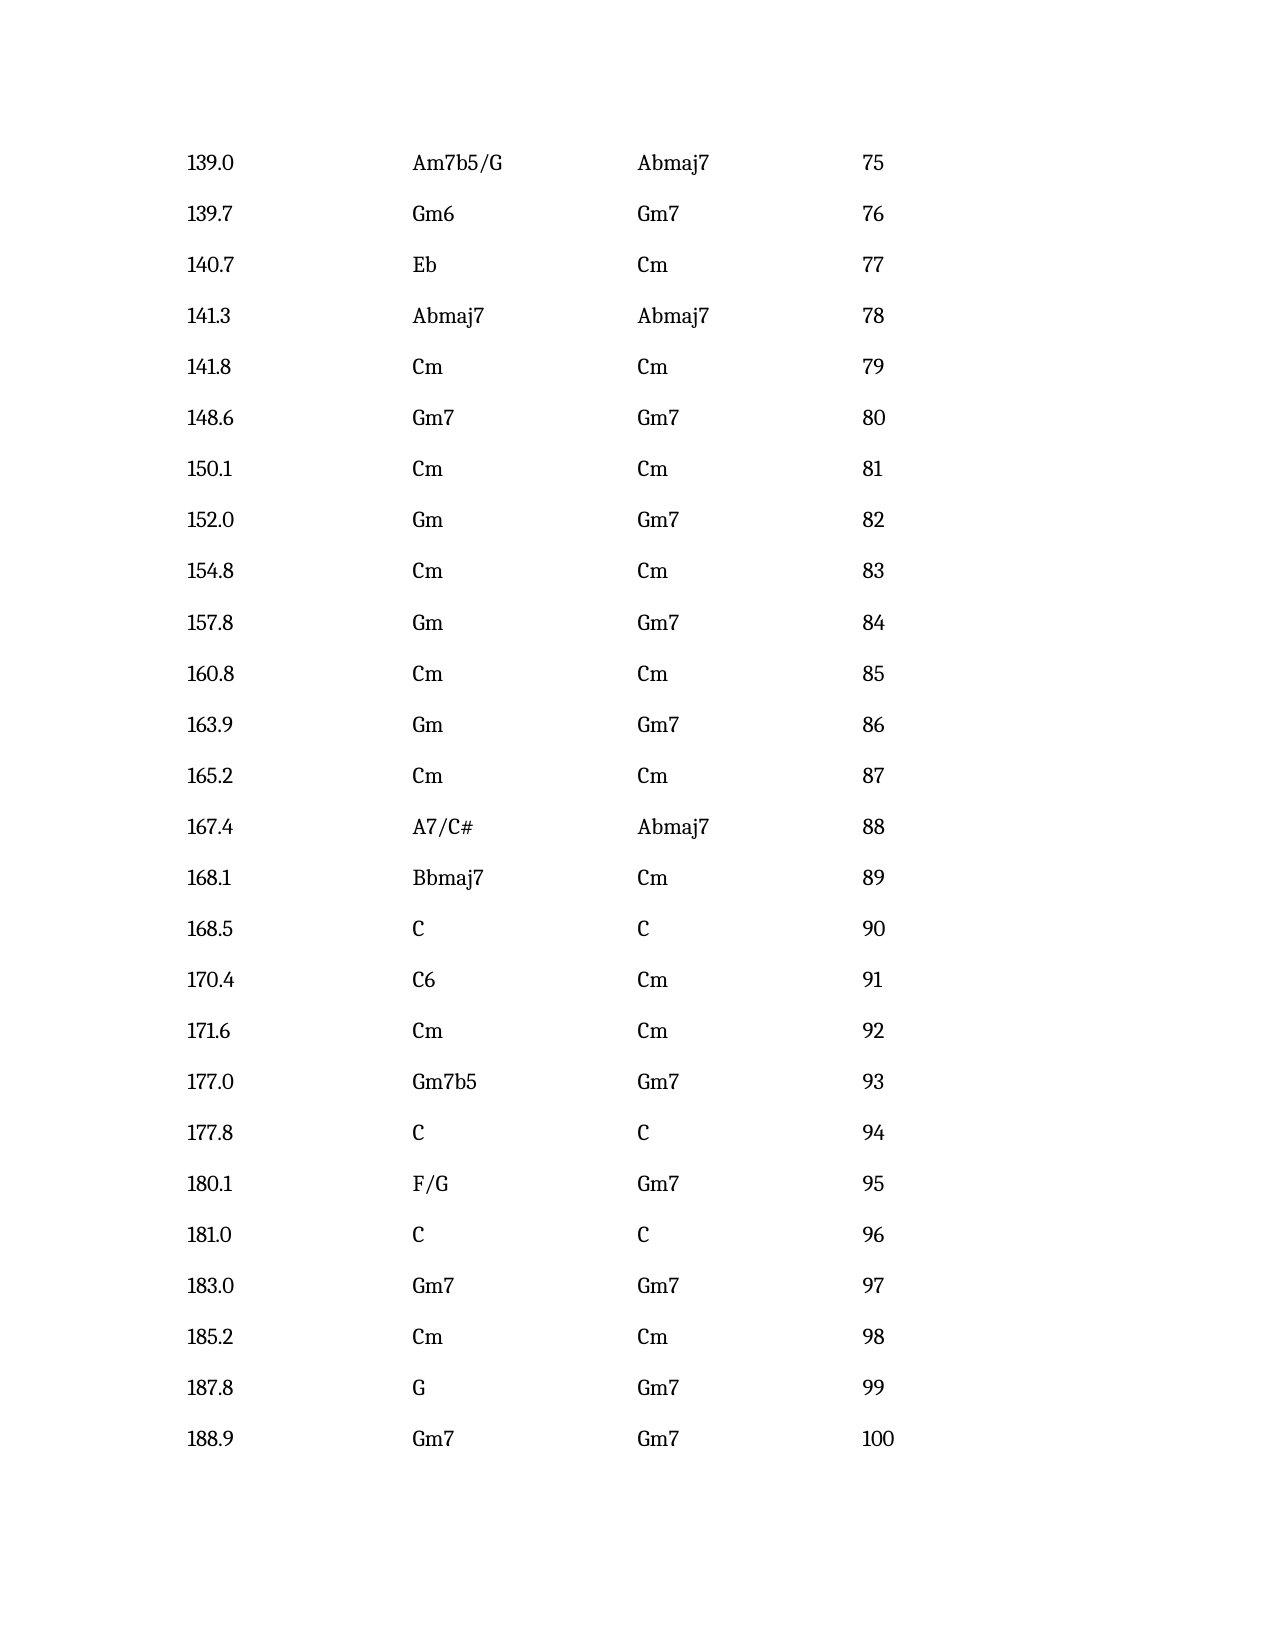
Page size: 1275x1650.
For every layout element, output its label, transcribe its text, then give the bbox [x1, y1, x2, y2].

table_cell 100 [851, 1426, 1076, 1477]
table_cell Cm [401, 660, 626, 711]
table_cell F/G [401, 1171, 626, 1222]
table_cell Cm [626, 1018, 851, 1069]
table_cell Gm7 [401, 405, 626, 456]
table_cell 98 [851, 1324, 1076, 1375]
table_cell 188.9 [176, 1426, 401, 1477]
table_cell C [401, 1222, 626, 1273]
table_cell 154.8 [176, 558, 401, 609]
table_cell 85 [851, 660, 1076, 711]
table_cell 185.2 [176, 1324, 401, 1375]
table_cell Cm [626, 660, 851, 711]
table_cell Abmaj7 [626, 814, 851, 864]
table_cell Gm7 [401, 1273, 626, 1324]
table_cell 89 [851, 865, 1076, 916]
table_cell Cm [401, 456, 626, 507]
table_cell Gm7b5 [401, 1069, 626, 1120]
table_cell C [626, 916, 851, 967]
table_cell 167.4 [176, 814, 401, 864]
table_cell 96 [851, 1222, 1076, 1273]
table_cell Gm7 [626, 1375, 851, 1426]
table_cell 140.7 [176, 252, 401, 303]
table_cell 180.1 [176, 1171, 401, 1222]
table_cell Abmaj7 [401, 303, 626, 354]
table_cell 87 [851, 763, 1076, 813]
table_cell 88 [851, 814, 1076, 864]
table_cell Cm [401, 354, 626, 405]
table_cell 139.0 [176, 150, 401, 201]
table_cell 163.9 [176, 711, 401, 762]
table_cell 177.8 [176, 1120, 401, 1171]
table_cell 181.0 [176, 1222, 401, 1273]
table_cell 82 [851, 507, 1076, 558]
table_cell Gm7 [626, 1426, 851, 1477]
table_cell 148.6 [176, 405, 401, 456]
table_cell Gm7 [626, 201, 851, 252]
table_cell Cm [626, 1324, 851, 1375]
table_cell Cm [626, 763, 851, 813]
table_cell 170.4 [176, 967, 401, 1018]
table_cell 187.8 [176, 1375, 401, 1426]
table_cell Cm [401, 763, 626, 813]
table_cell Cm [626, 967, 851, 1018]
table_cell Bbmaj7 [401, 865, 626, 916]
table_cell Cm [626, 558, 851, 609]
table_cell 76 [851, 201, 1076, 252]
table_cell 75 [851, 150, 1076, 201]
table_cell Gm7 [401, 1426, 626, 1477]
table_cell Eb [401, 252, 626, 303]
table_cell 150.1 [176, 456, 401, 507]
table_cell 78 [851, 303, 1076, 354]
table_cell Cm [626, 865, 851, 916]
table_cell Gm7 [626, 507, 851, 558]
table_cell C [401, 1120, 626, 1171]
table_cell 168.5 [176, 916, 401, 967]
table_cell Gm [401, 507, 626, 558]
table_cell 97 [851, 1273, 1076, 1324]
table_cell 99 [851, 1375, 1076, 1426]
table_cell 160.8 [176, 660, 401, 711]
table_cell Am7b5/G [401, 150, 626, 201]
table_cell Gm7 [626, 609, 851, 660]
table_cell 91 [851, 967, 1076, 1018]
table_cell 141.3 [176, 303, 401, 354]
table_cell 183.0 [176, 1273, 401, 1324]
table_cell Gm7 [626, 1171, 851, 1222]
table_cell 165.2 [176, 763, 401, 813]
table_cell 83 [851, 558, 1076, 609]
table_cell 139.7 [176, 201, 401, 252]
table_cell Gm7 [626, 711, 851, 762]
table_cell Cm [401, 1018, 626, 1069]
table_cell 152.0 [176, 507, 401, 558]
table_cell 77 [851, 252, 1076, 303]
table_cell 81 [851, 456, 1076, 507]
table_cell C [626, 1222, 851, 1273]
table_cell Cm [401, 558, 626, 609]
table_cell 141.8 [176, 354, 401, 405]
table_cell Gm [401, 711, 626, 762]
table_cell 93 [851, 1069, 1076, 1120]
table_cell Gm7 [626, 405, 851, 456]
table_cell C6 [401, 967, 626, 1018]
table_cell C [626, 1120, 851, 1171]
table_cell Gm [401, 609, 626, 660]
table_cell 157.8 [176, 609, 401, 660]
table_cell 95 [851, 1171, 1076, 1222]
table_cell 84 [851, 609, 1076, 660]
table_cell A7/C# [401, 814, 626, 864]
table_cell Abmaj7 [626, 150, 851, 201]
table_cell 90 [851, 916, 1076, 967]
table_cell 79 [851, 354, 1076, 405]
table_cell Abmaj7 [626, 303, 851, 354]
table_cell 86 [851, 711, 1076, 762]
table_cell G [401, 1375, 626, 1426]
table_cell Gm7 [626, 1069, 851, 1120]
table_cell 94 [851, 1120, 1076, 1171]
table_cell Gm6 [401, 201, 626, 252]
table_cell Cm [401, 1324, 626, 1375]
table_cell Cm [626, 354, 851, 405]
table_cell Gm7 [626, 1273, 851, 1324]
table_cell 168.1 [176, 865, 401, 916]
table_cell Cm [626, 456, 851, 507]
table_cell 80 [851, 405, 1076, 456]
table_cell Cm [626, 252, 851, 303]
table_cell 171.6 [176, 1018, 401, 1069]
table_cell 92 [851, 1018, 1076, 1069]
table_cell 177.0 [176, 1069, 401, 1120]
table_cell C [401, 916, 626, 967]
